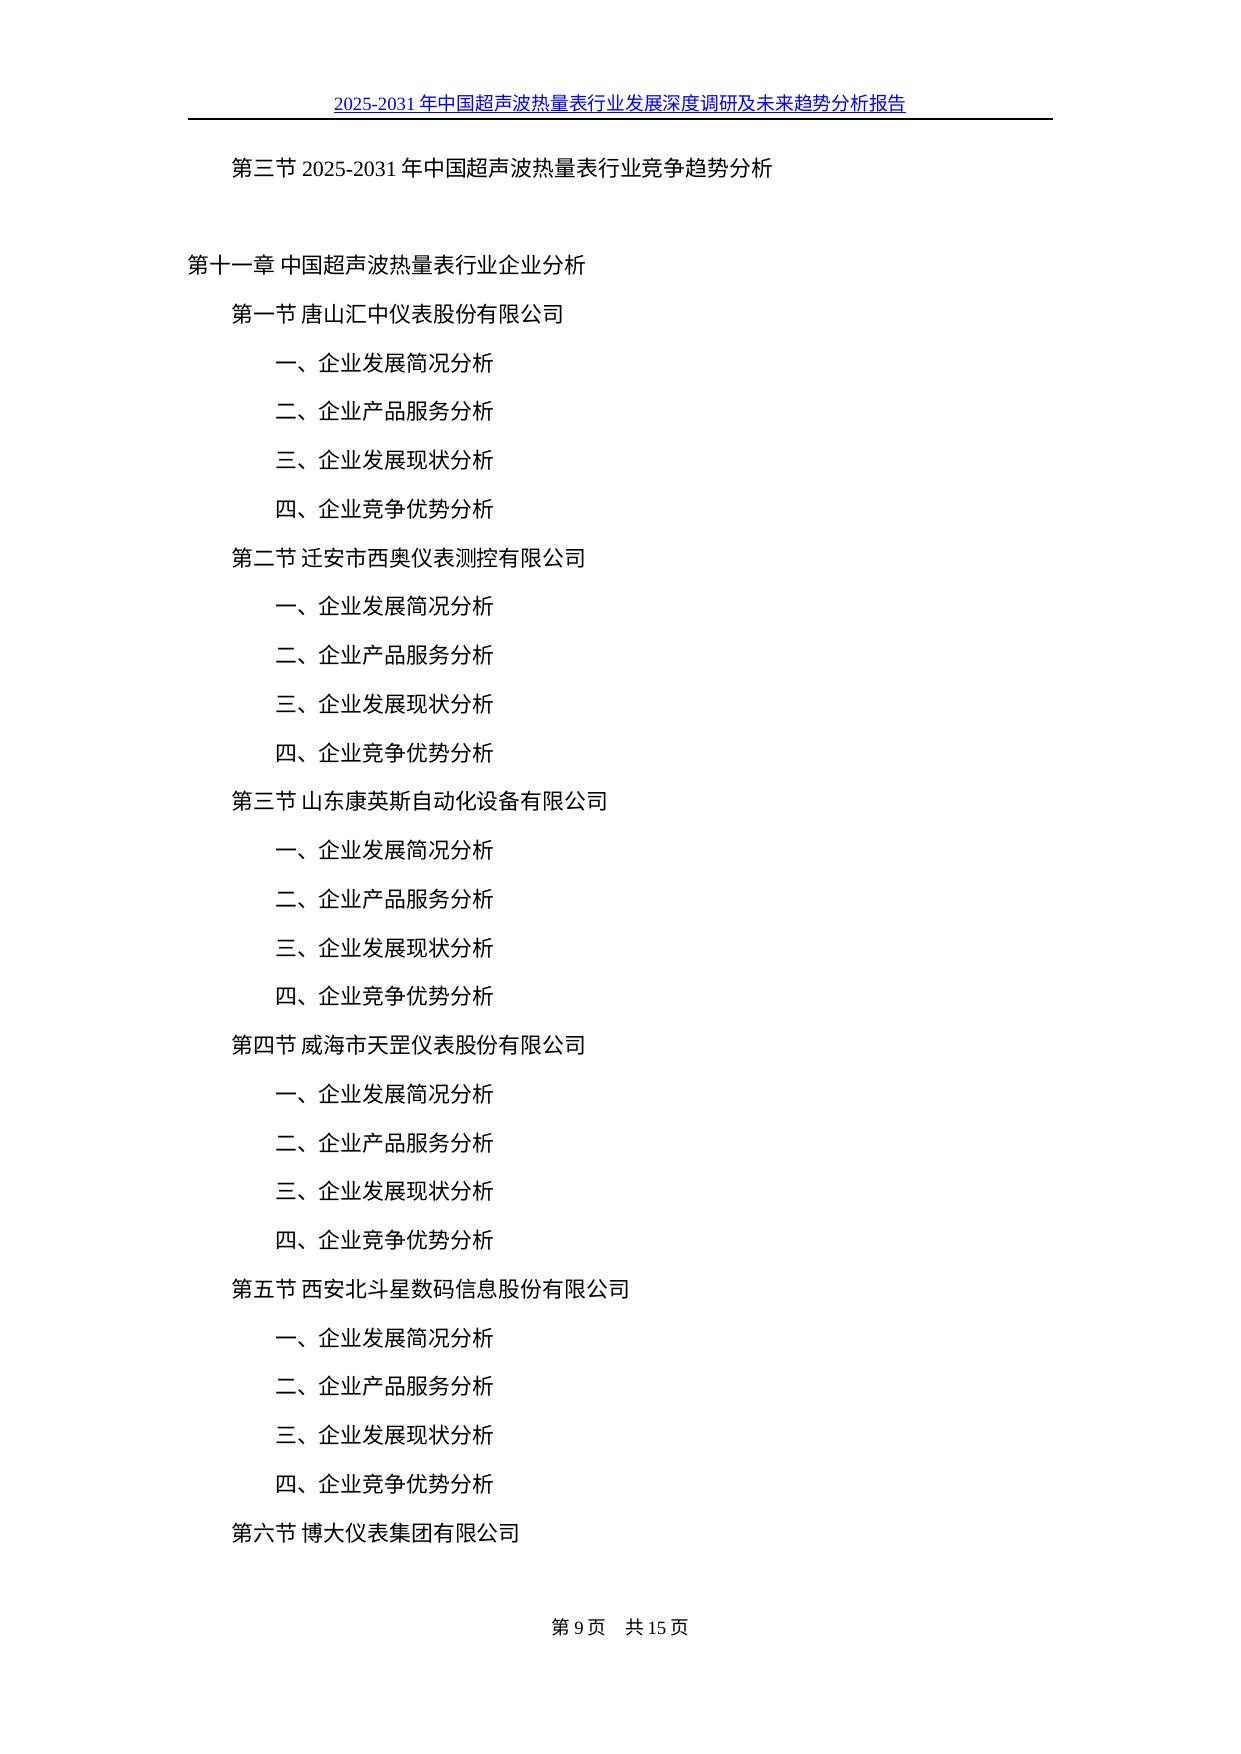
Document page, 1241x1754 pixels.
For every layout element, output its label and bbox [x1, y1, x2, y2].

text [187, 150, 1053, 1548]
